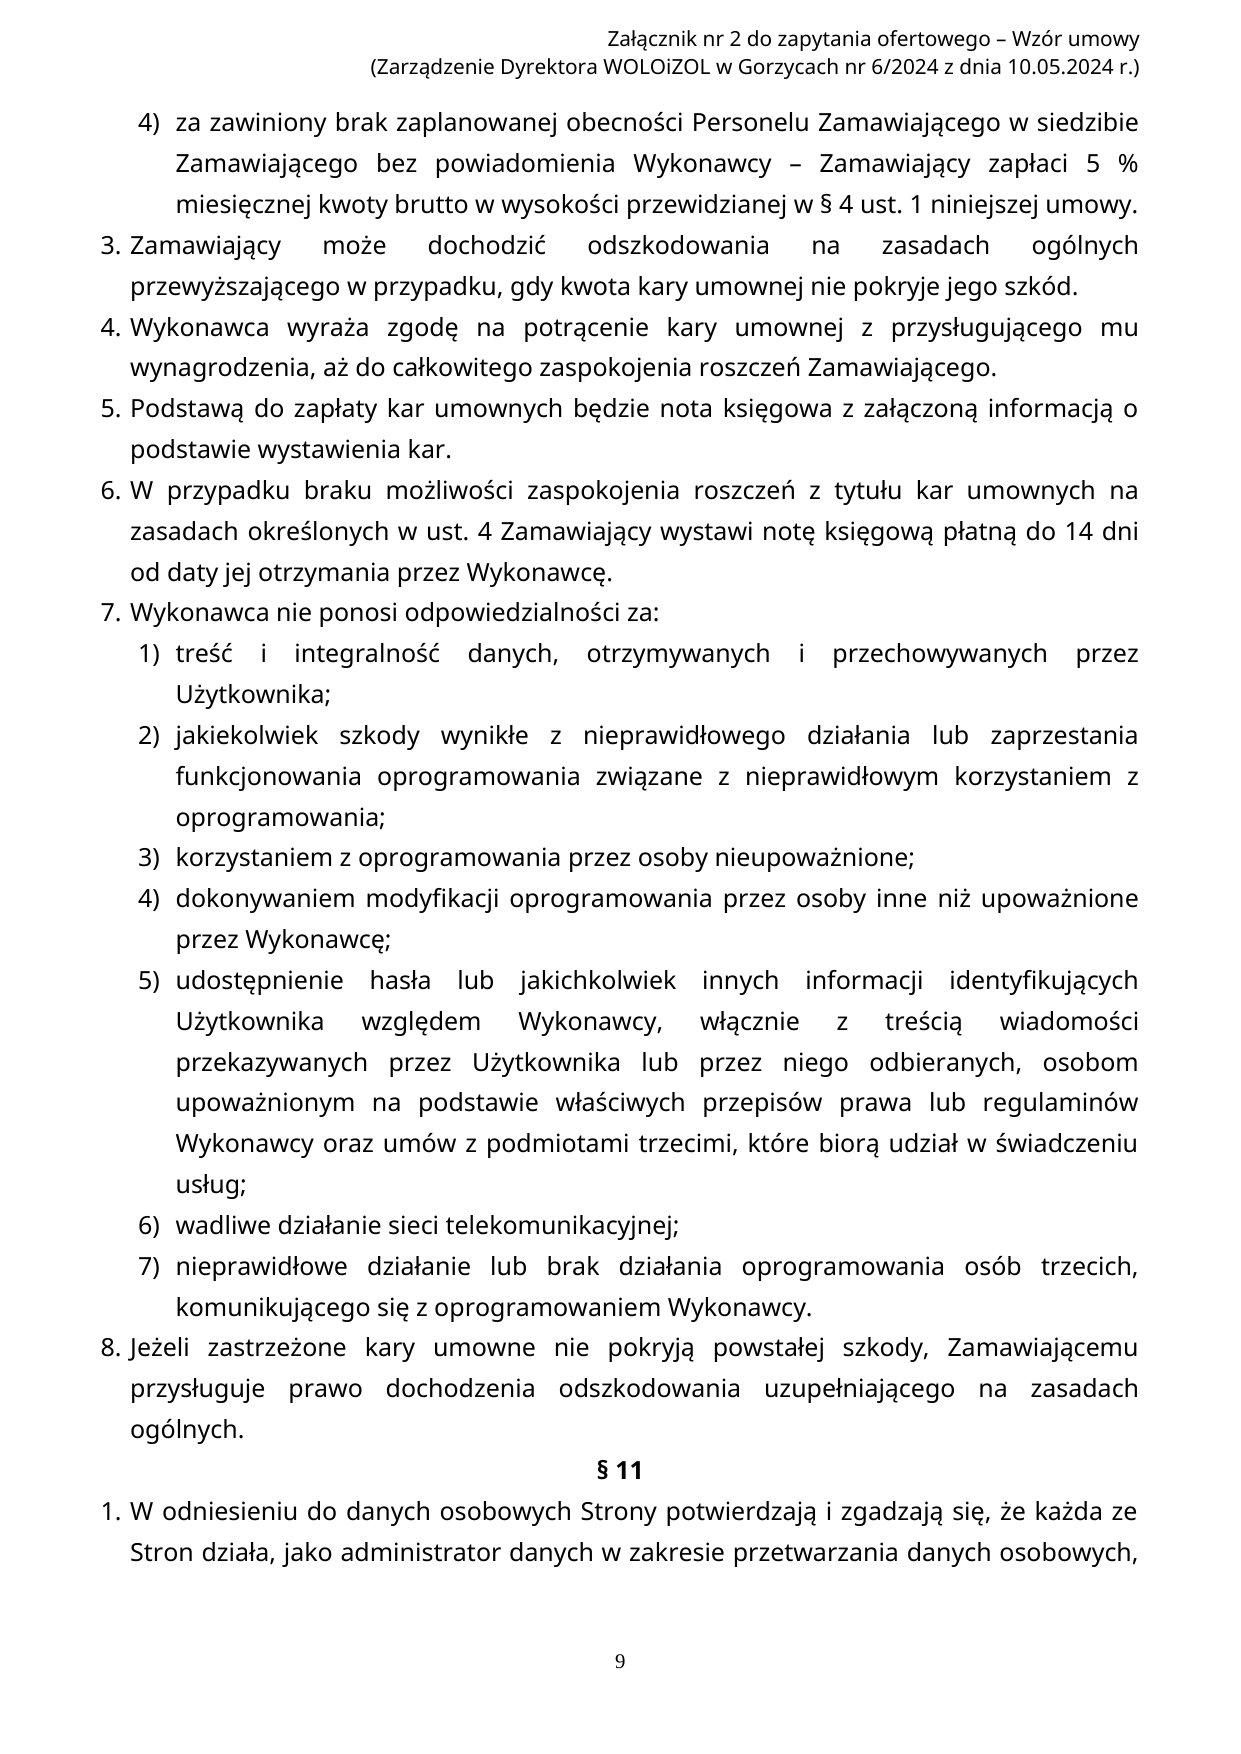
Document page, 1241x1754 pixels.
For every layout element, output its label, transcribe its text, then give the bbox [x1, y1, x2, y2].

list korzystaniem z oprogramowania przez osoby nieupoważnione; [138, 840, 1140, 874]
text § 11 [100, 1452, 1140, 1487]
list treść i integralność danych, otrzymywanych i przechowywanych przez Użytkownika; [138, 636, 1140, 711]
list wadliwe działanie sieci telekomunikacyjnej; [138, 1207, 1140, 1242]
list za zawiniony brak zaplanowanej obecności Personelu Zamawiającego w siedzibie Zamawiającego bez powiadomienia Wykonawcy – Zamawiający zapłaci 5 % miesięcznej kwoty brutto w wysokości przewidzianej w § 4 ust. 1 niniejszej umowy. [138, 105, 1140, 221]
list dokonywaniem modyfikacji oprogramowania przez osoby inne niż upoważnione przez Wykonawcę; [138, 881, 1140, 956]
list nieprawidłowe działanie lub brak działania oprogramowania osób trzecich, komunikującego się z oprogramowaniem Wykonawcy. [138, 1248, 1140, 1323]
list Zamawiający może dochodzić odszkodowania na zasadach ogólnych przewyższającego w przypadku, gdy kwota kary umownej nie pokryje jego szkód. [100, 227, 1140, 302]
list W przypadku braku możliwości zaspokojenia roszczeń z tytułu kar umownych na zasadach określonych w ust. 4 Zamawiający wystawi notę księgową płatną do 14 dni od daty jej otrzymania przez Wykonawcę. [100, 472, 1140, 588]
list udostępnienie hasła lub jakichkolwiek innych informacji identyfikujących Użytkownika względem Wykonawcy, włącznie z treścią wiadomości przekazywanych przez Użytkownika lub przez niego odbieranych, osobom upoważnionym na podstawie właściwych przepisów prawa lub regulaminów Wykonawcy oraz umów z podmiotami trzecimi, które biorą udział w świadczeniu usług; [138, 962, 1140, 1201]
list Podstawą do zapłaty kar umownych będzie nota księgowa z załączoną informacją o podstawie wystawienia kar. [100, 391, 1140, 466]
list Jeżeli zastrzeżone kary umowne nie pokryją powstałej szkody, Zamawiającemu przysługuje prawo dochodzenia odszkodowania uzupełniającego na zasadach ogólnych. [100, 1330, 1140, 1446]
list Wykonawca nie ponosi odpowiedzialności za: [100, 595, 1140, 629]
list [100, 1493, 1140, 1568]
list Wykonawca wyraża zgodę na potrącenie kary umownej z przysługującego mu wynagrodzenia, aż do całkowitego zaspokojenia roszczeń Zamawiającego. [100, 309, 1140, 384]
list jakiekolwiek szkody wynikłe z nieprawidłowego działania lub zaprzestania funkcjonowania oprogramowania związane z nieprawidłowym korzystaniem z oprogramowania; [138, 717, 1140, 833]
